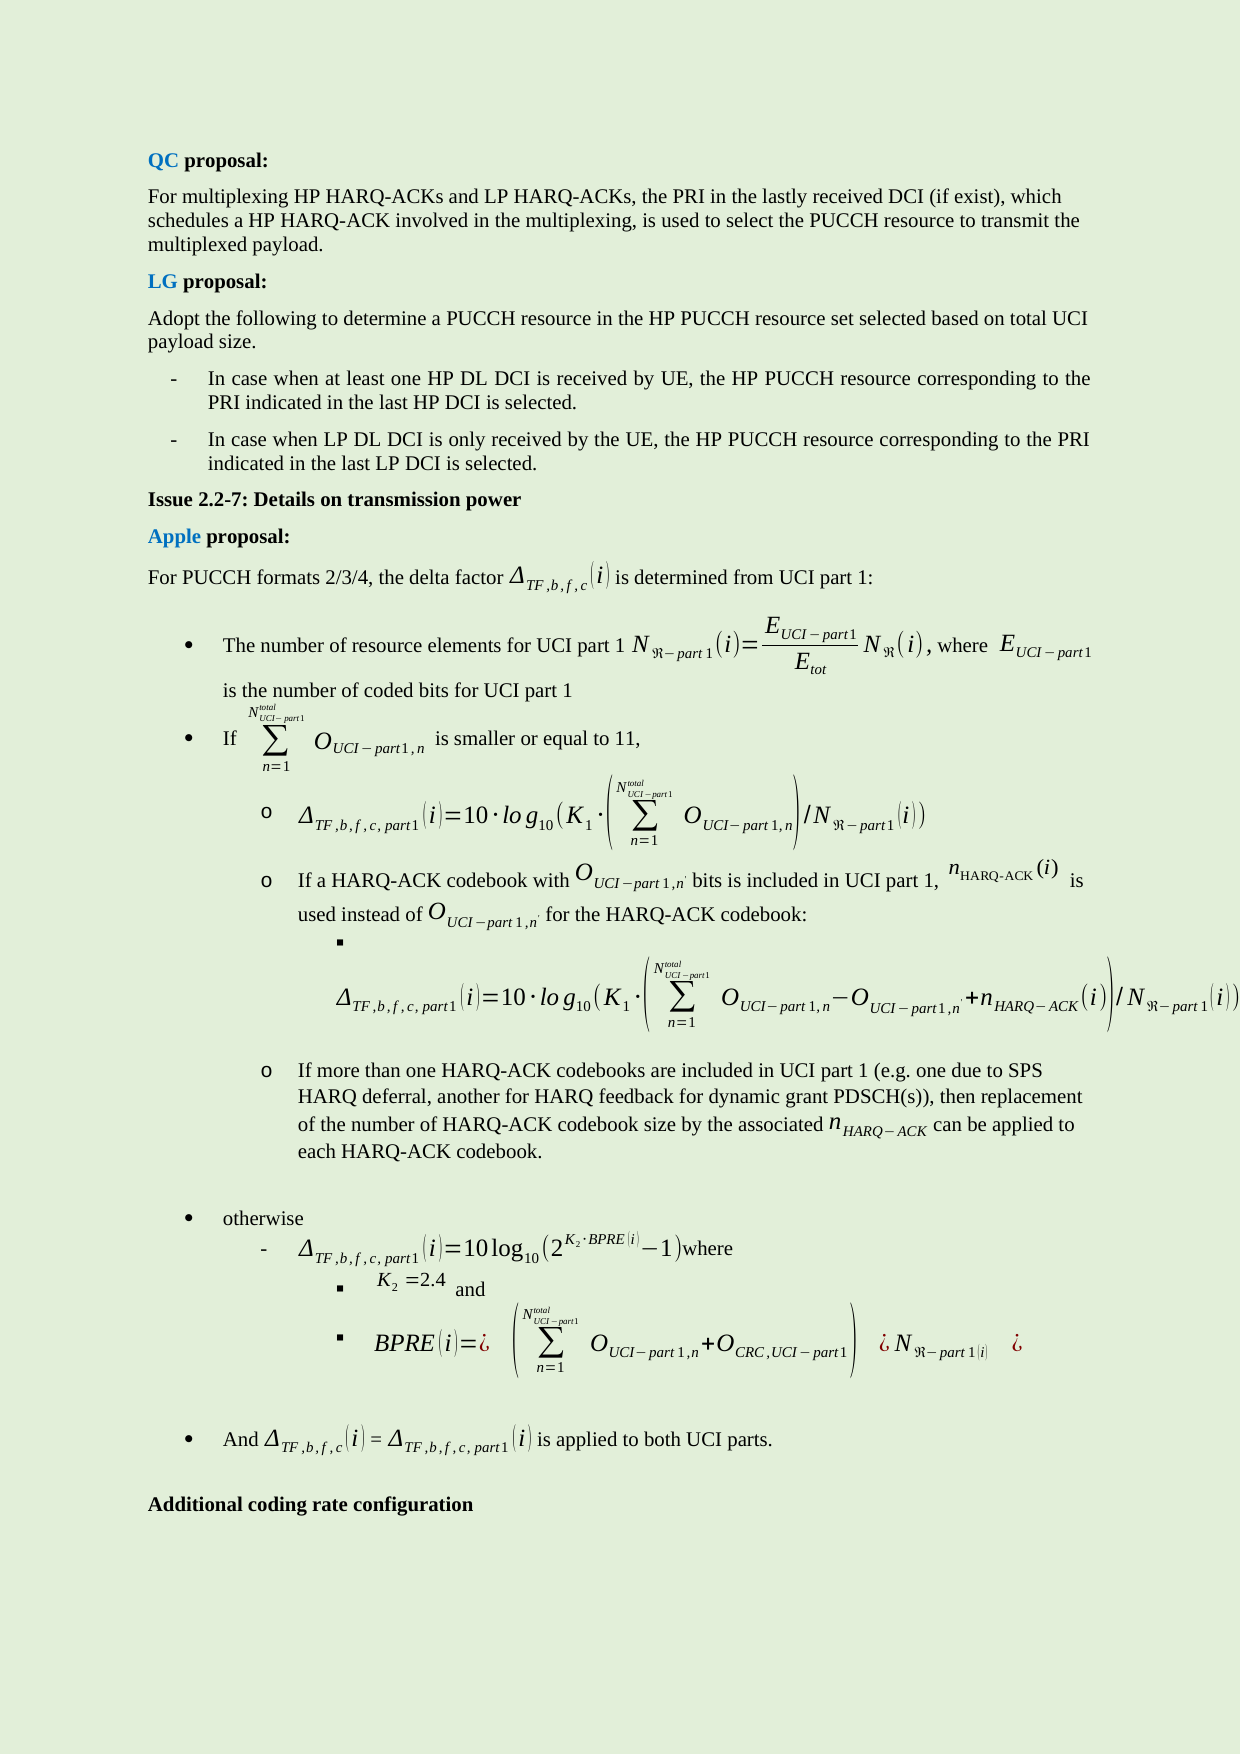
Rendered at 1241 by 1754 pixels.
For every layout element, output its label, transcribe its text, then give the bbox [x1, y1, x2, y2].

list In case when LP DL DCI is only received by the UE, the HP PUCCH resource corresponding to the PRI indicated in the last LP DCI is selected. [170, 427, 1093, 475]
text LG proposal: [148, 269, 1093, 293]
text Adopt the following to determine a PUCCH resource in the HP PUCCH resource set selected based on total UCI payload size. [148, 305, 1093, 353]
list and [335, 1266, 1093, 1301]
list And = is applied to both UCI parts. [185, 1423, 1093, 1455]
list The number of resource elements for UCI part 1 where is the number of coded bits for UCI part 1 [185, 612, 1093, 702]
text Additional coding rate configuration [148, 1492, 1093, 1516]
list If more than one HARQ-ACK codebooks are included in UCI part 1 (e.g. one due to SPS HARQ deferral, another for HARQ feedback for dynamic grant PDSCH(s)), then replacement of the number of HARQ-ACK codebook size by the associated can be applied to each HARQ-ACK codebook. [260, 1058, 1093, 1163]
list In case when at least one HP DL DCI is received by UE, the HP PUCCH resource corresponding to the PRI indicated in the last HP DCI is selected. [170, 366, 1093, 414]
text Apple proposal: [148, 524, 1093, 548]
list otherwise [185, 1206, 1093, 1230]
list If is smaller or equal to 11, [185, 702, 1093, 774]
text For PUCCH formats 2/3/4, the delta factor is determined from UCI part 1: [148, 560, 1093, 593]
text For multiplexing HP HARQ-ACKs and LP HARQ-ACKs, the PRI in the lastly received DCI (if exist), which schedules a HP HARQ-ACK involved in the multiplexing, is used to select the PUCCH resource to transmit the multiplexed payload. [148, 184, 1093, 256]
list If a HARQ-ACK codebook with bits is included in UCI part 1, is used instead of for the HARQ-ACK codebook: [260, 853, 1093, 931]
list where [260, 1230, 1093, 1266]
text QC proposal: [148, 148, 1093, 172]
text Issue 2.2-7: Details on transmission power [148, 487, 1093, 511]
